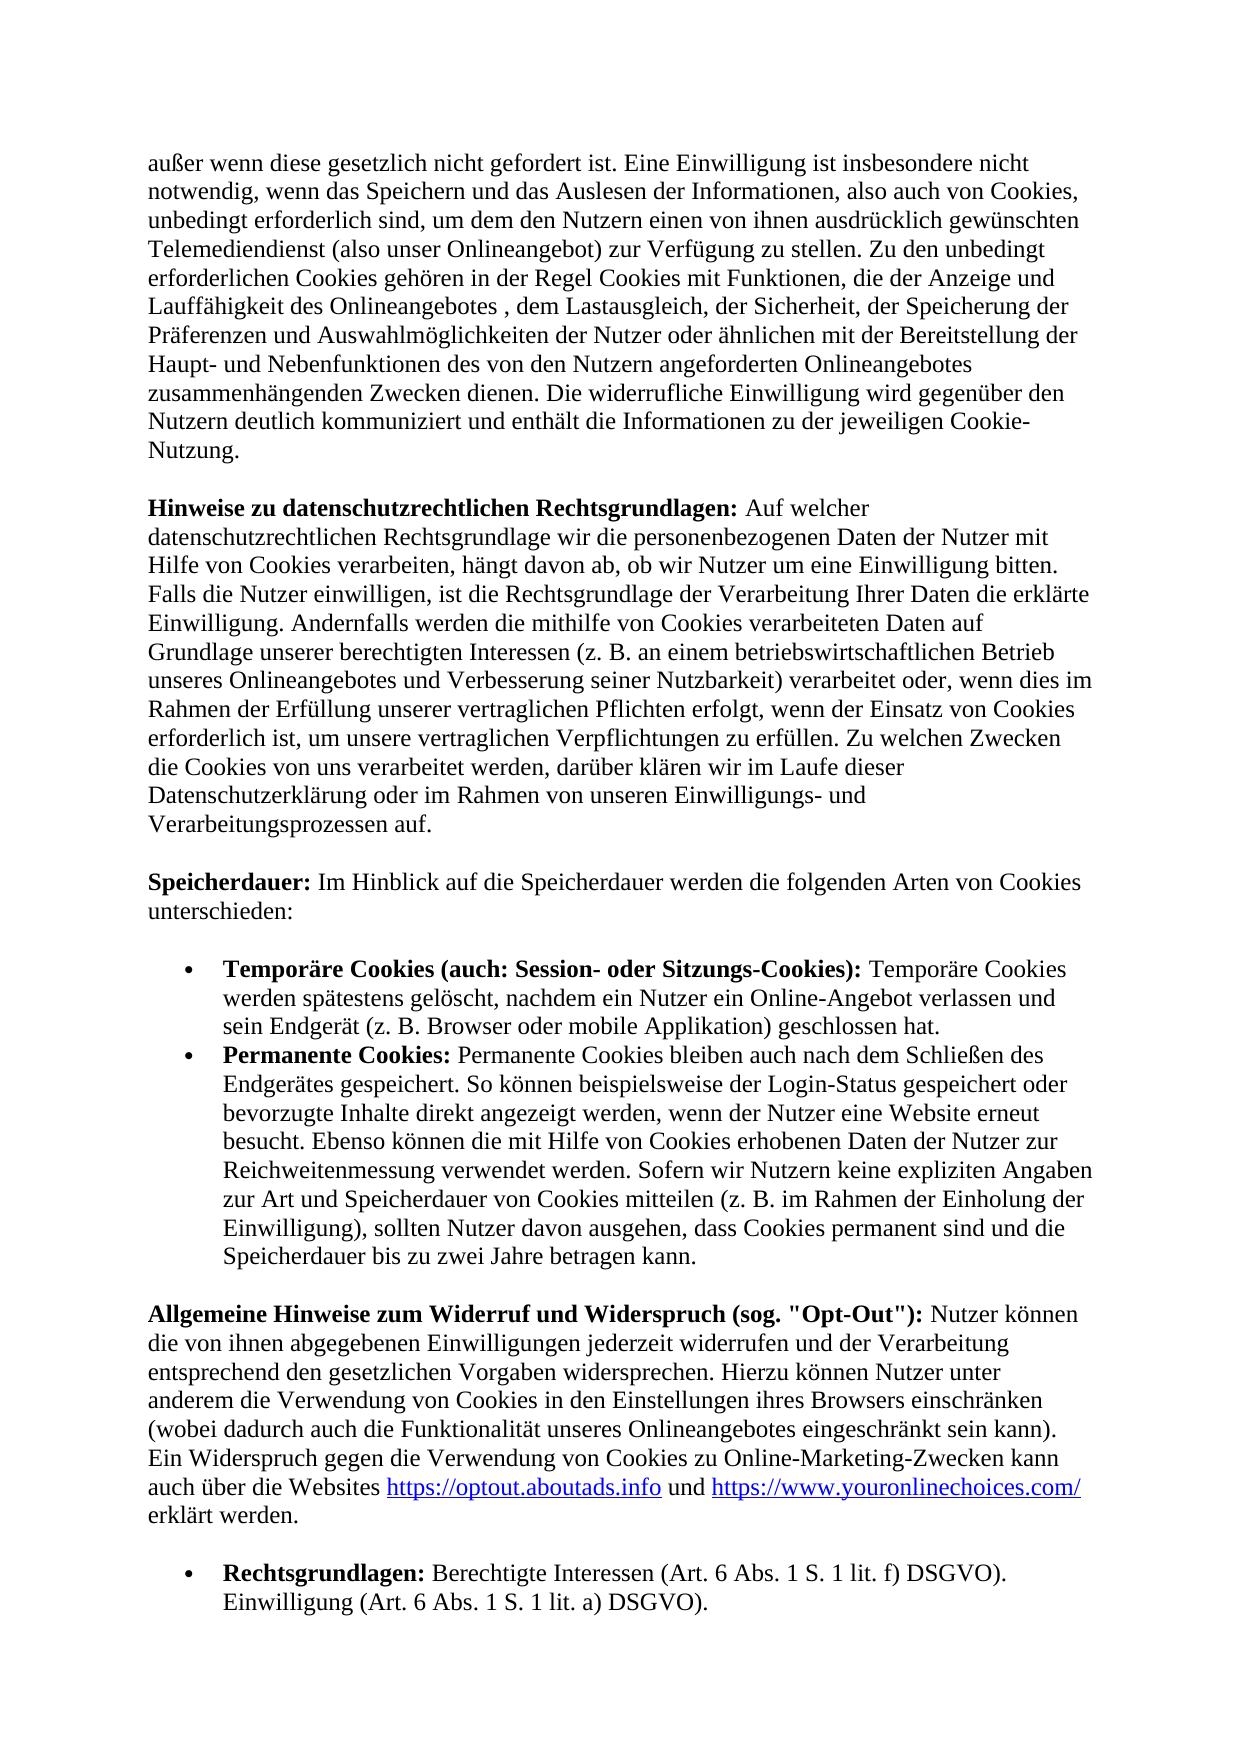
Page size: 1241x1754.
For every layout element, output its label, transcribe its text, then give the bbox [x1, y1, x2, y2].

list Temporäre Cookies (auch: Session- oder Sitzungs-Cookies): Temporäre Cookies werden spätestens gelöscht, nachdem ein Nutzer ein Online-Angebot verlassen und sein Endgerät (z. B. Browser oder mobile Applikation) geschlossen hat. [185, 954, 1093, 1040]
text Speicherdauer: Im Hinblick auf die Speicherdauer werden die folgenden Arten von Cookies unterschieden: [148, 867, 1093, 925]
text Hinweise zu datenschutzrechtlichen Rechtsgrundlagen: Auf welcher datenschutzrechtlichen Rechtsgrundlage wir die personenbezogenen Daten der Nutzer mit Hilfe von Cookies verarbeiten, hängt davon ab, ob wir Nutzer um eine Einwilligung bitten. Falls die Nutzer einwilligen, ist die Rechtsgrundlage der Verarbeitung Ihrer Daten die erklärte Einwilligung. Andernfalls werden die mithilfe von Cookies verarbeiteten Daten auf Grundlage unserer berechtigten Interessen (z. B. an einem betriebswirtschaftlichen Betrieb unseres Onlineangebotes und Verbesserung seiner Nutzbarkeit) verarbeitet oder, wenn dies im Rahmen der Erfüllung unserer vertraglichen Pflichten erfolgt, wenn der Einsatz von Cookies erforderlich ist, um unsere vertraglichen Verpflichtungen zu erfüllen. Zu welchen Zwecken die Cookies von uns verarbeitet werden, darüber klären wir im Laufe dieser Datenschutzerklärung oder im Rahmen von unseren Einwilligungs- und Verarbeitungsprozessen auf. [148, 493, 1093, 838]
list Rechtsgrundlagen: Berechtigte Interessen (Art. 6 Abs. 1 S. 1 lit. f) DSGVO). Einwilligung (Art. 6 Abs. 1 S. 1 lit. a) DSGVO). [185, 1558, 1093, 1616]
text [148, 148, 1093, 464]
list Permanente Cookies: Permanente Cookies bleiben auch nach dem Schließen des Endgerätes gespeichert. So können beispielsweise der Login-Status gespeichert oder bevorzugte Inhalte direkt angezeigt werden, wenn der Nutzer eine Website erneut besucht. Ebenso können die mit Hilfe von Cookies erhobenen Daten der Nutzer zur Reichweitenmessung verwendet werden. Sofern wir Nutzern keine expliziten Angaben zur Art und Speicherdauer von Cookies mitteilen (z. B. im Rahmen der Einholung der Einwilligung), sollten Nutzer davon ausgehen, dass Cookies permanent sind und die Speicherdauer bis zu zwei Jahre betragen kann. [185, 1040, 1093, 1270]
text Allgemeine Hinweise zum Widerruf und Widerspruch (sog. "Opt-Out"): Nutzer können die von ihnen abgegebenen Einwilligungen jederzeit widerrufen und der Verarbeitung entsprechend den gesetzlichen Vorgaben widersprechen. Hierzu können Nutzer unter anderem die Verwendung von Cookies in den Einstellungen ihres Browsers einschränken (wobei dadurch auch die Funktionalität unseres Onlineangebotes eingeschränkt sein kann). Ein Widerspruch gegen die Verwendung von Cookies zu Online-Marketing-Zwecken kann auch über die Websites https://optout.aboutads.info und https://www.youronlinechoices.com/ erklärt werden. [148, 1299, 1093, 1529]
